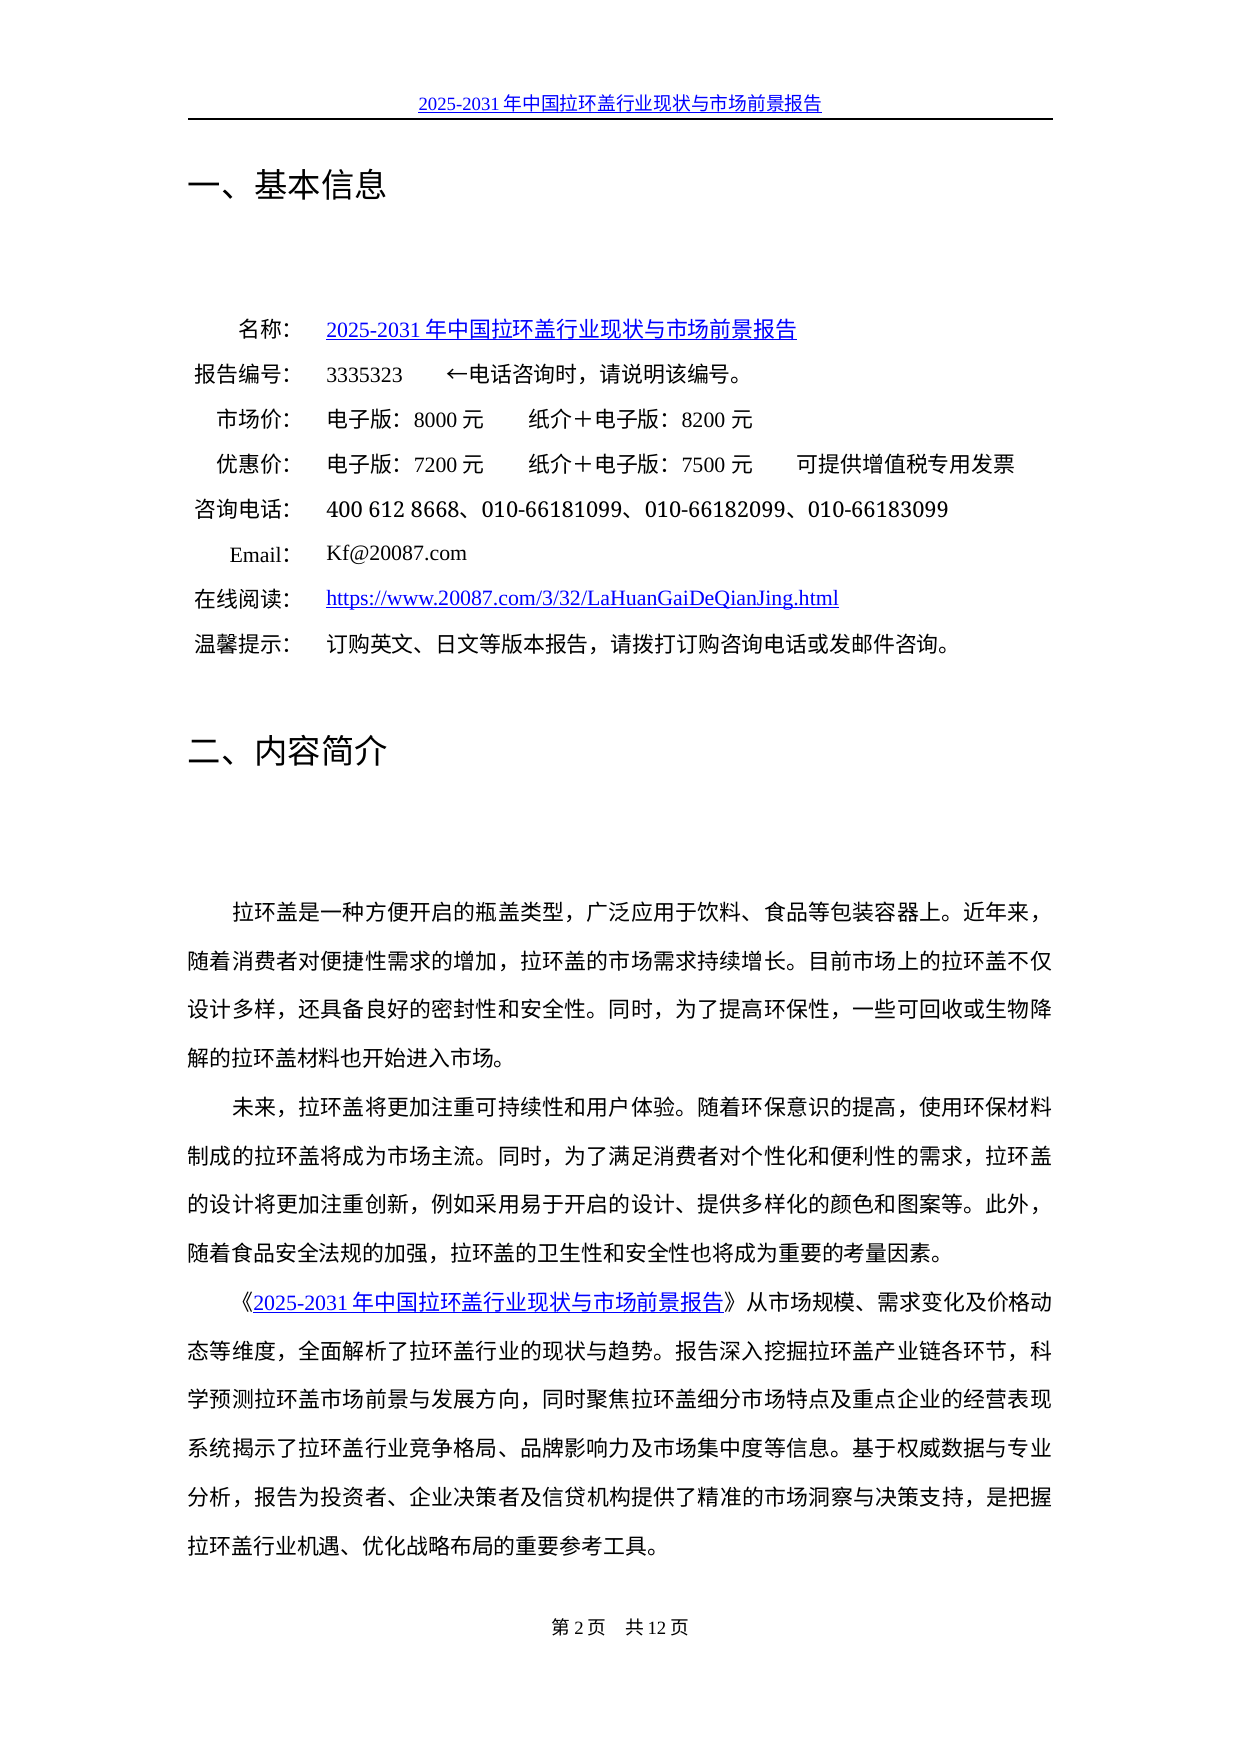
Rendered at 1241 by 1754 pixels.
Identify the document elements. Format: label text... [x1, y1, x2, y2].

table_cell 订购英文、日文等版本报告，请拨打订购咨询电话或发邮件咨询。 [315, 627, 1073, 672]
table_cell 咨询电话： [167, 492, 315, 537]
table_cell 3335323 ←电话咨询时，请说明该编号。 [315, 357, 1073, 402]
title 二、内容简介 [187, 717, 1053, 782]
table_cell 报告编号： [167, 357, 315, 402]
table_cell 市场价： [167, 402, 315, 447]
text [187, 894, 1053, 1561]
title 一、基本信息 [187, 150, 1053, 215]
table_cell 电子版：8000 元 纸介＋电子版：8200 元 [315, 402, 1073, 447]
table_header 名称： [167, 312, 315, 357]
table_cell [315, 582, 1073, 627]
table_cell 400 612 8668、010-66181099、010-66182099、010-66183099 [315, 492, 1073, 537]
table_header 2025-2031年中国拉环盖行业现状与市场前景报告 [315, 312, 1073, 357]
table_cell Email： [167, 537, 315, 582]
table_cell 优惠价： [167, 447, 315, 492]
table_cell 在线阅读： [167, 582, 315, 627]
table_cell Kf@20087.com [315, 537, 1073, 582]
table_cell 电子版：7200 元 纸介＋电子版：7500 元 可提供增值税专用发票 [315, 447, 1073, 492]
table_cell 温馨提示： [167, 627, 315, 672]
